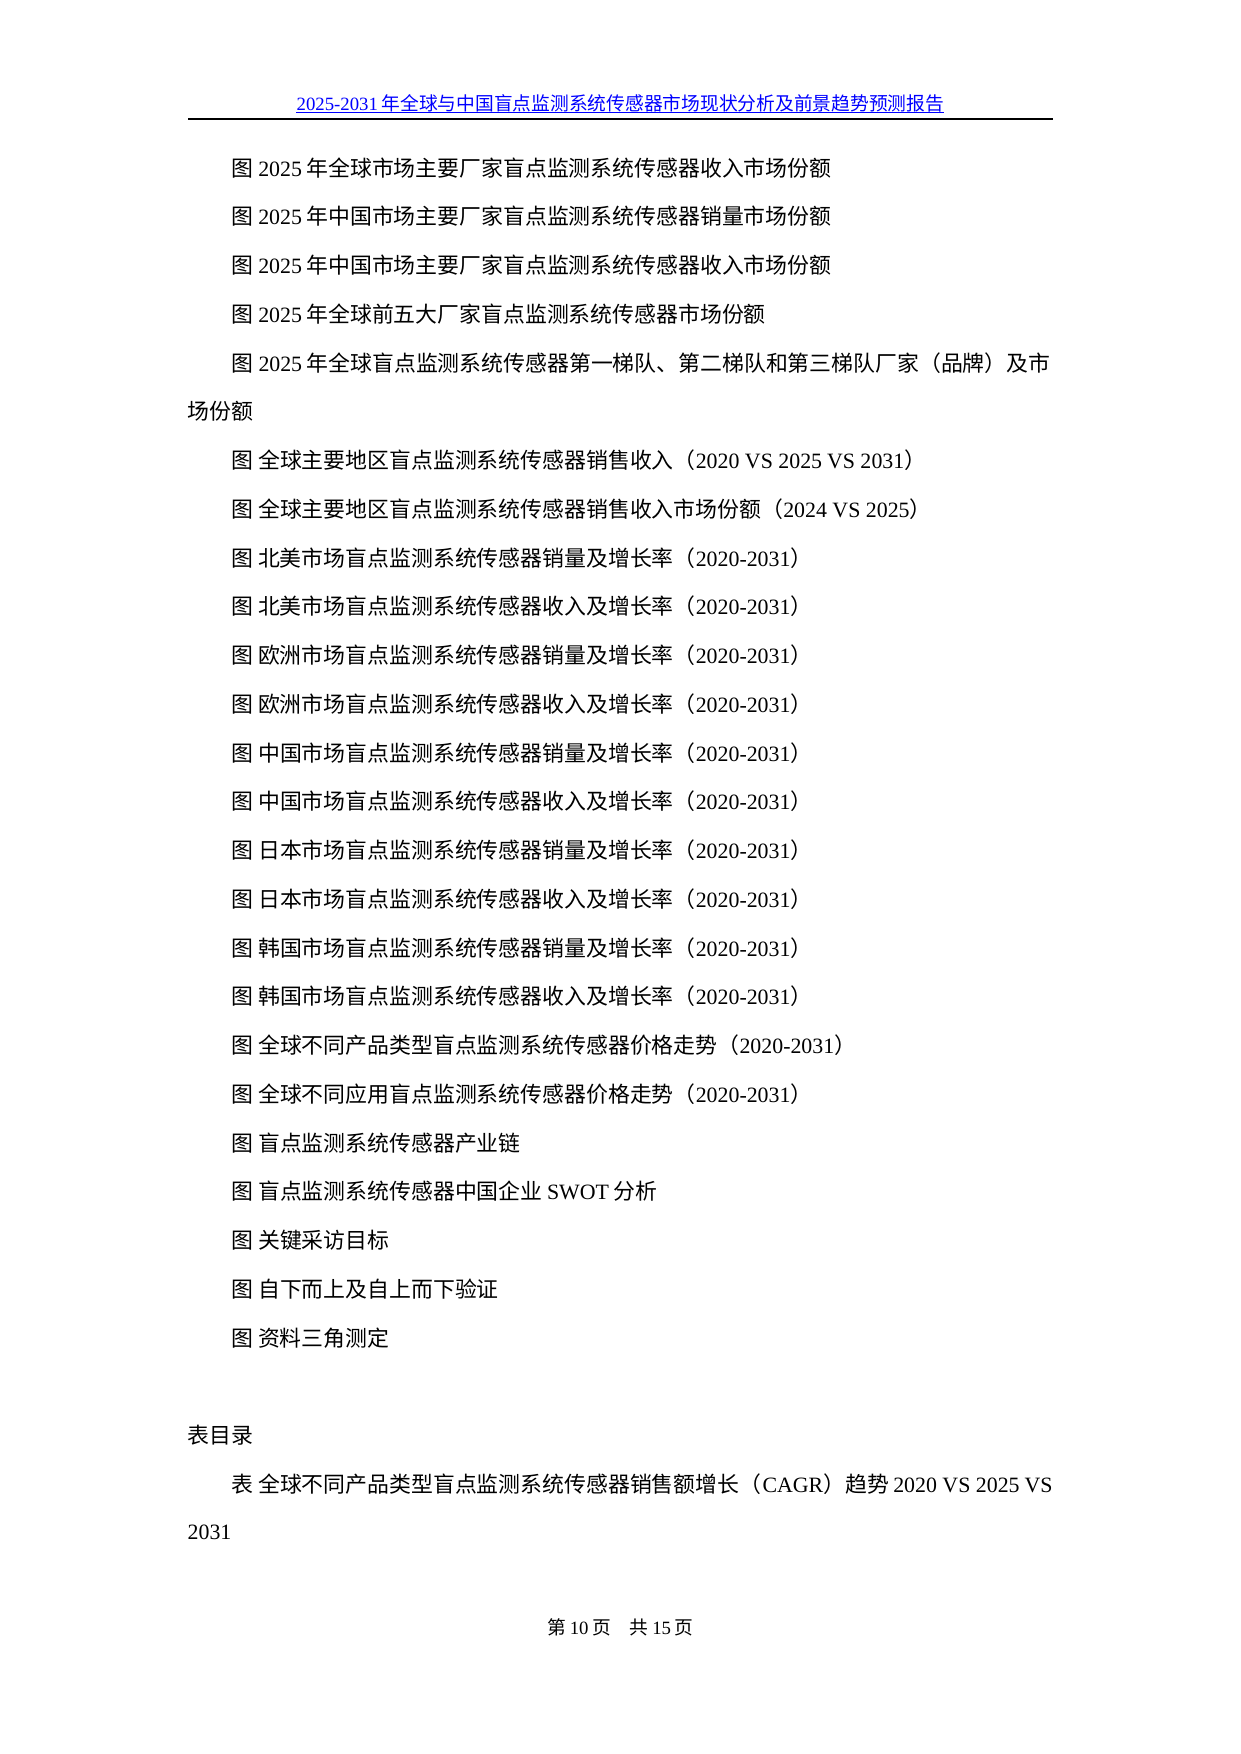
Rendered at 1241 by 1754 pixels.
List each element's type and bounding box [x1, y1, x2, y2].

text [187, 150, 1053, 1548]
